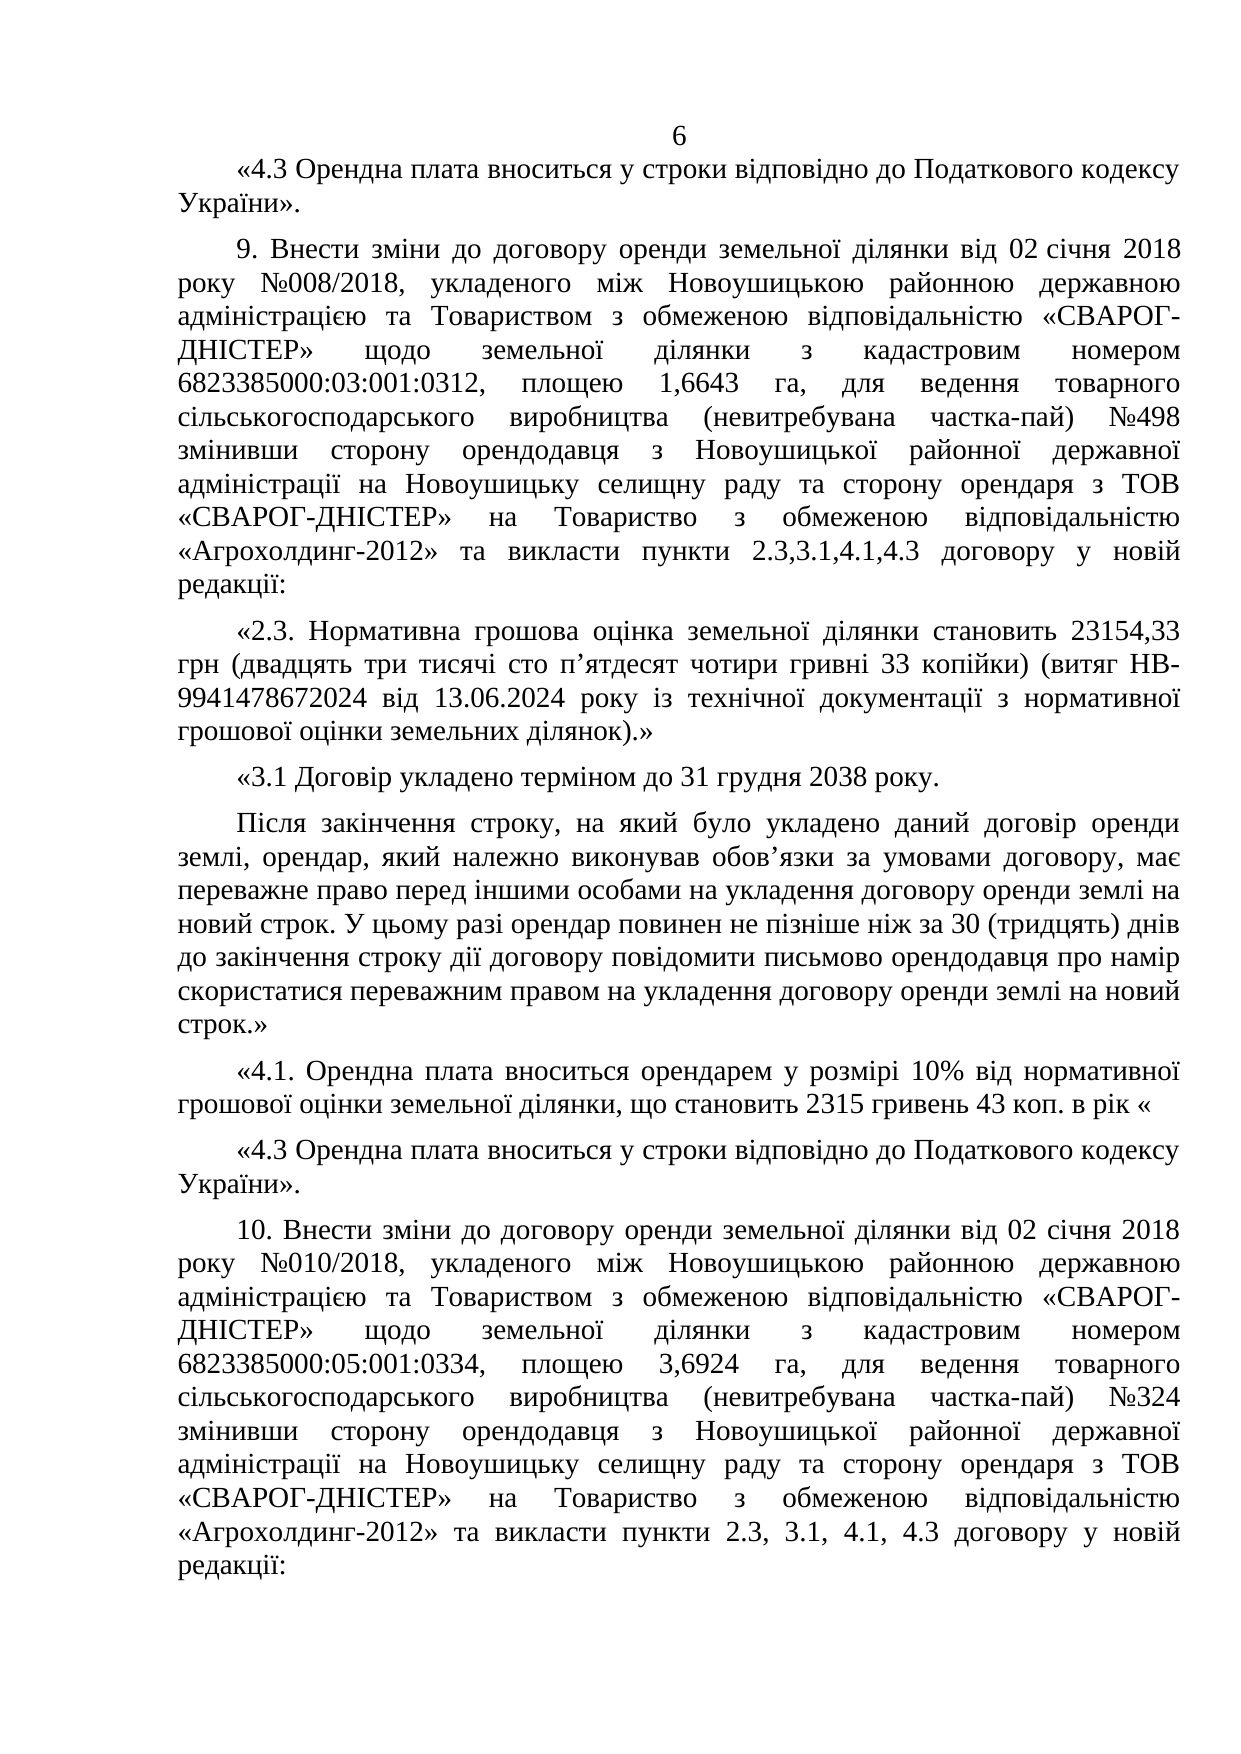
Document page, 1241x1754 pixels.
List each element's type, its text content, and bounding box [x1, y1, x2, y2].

text Після закінчення строку, на який було укладено даний договір оренди землі, орендар, який належно виконував обов’язки за умовами договору, має переважне право перед іншими особами на укладення договору оренди землі на новий строк. У цьому разі орендар повинен не пізніше ніж за 30 (тридцять) днів до закінчення строку дії договору повідомити письмово орендодавця про намір скористатися переважним правом на укладення договору оренди землі на новий строк.» [177, 805, 1181, 1040]
text «4.3 Орендна плата вноситься у строки відповідно до Податкового кодексу України». [177, 1132, 1181, 1199]
text «3.1 Договір укладено терміном до 31 грудня 2038 року. [177, 759, 1181, 793]
text «4.3 Орендна плата вноситься у строки відповідно до Податкового кодексу України». [177, 152, 1181, 219]
text 9. Внести зміни до договору оренди земельної ділянки від 02 січня 2018 року №008/2018, укладеного між Новоушицькою районною державною адміністрацією та Товариством з обмеженою відповідальністю «СВАРОГ-ДНІСТЕР» щодо земельної ділянки з кадастровим номером 6823385000:03:001:0312, площею 1,6643 га, для ведення товарного сільськогосподарського виробництва (невитребувана частка-пай) №498 змінивши сторону орендодавця з Новоушицької районної державної адміністрації на Новоушицьку селищну раду та сторону орендаря з ТОВ «СВАРОГ-ДНІСТЕР» на Товариство з обмеженою відповідальністю «Агрохолдинг-2012» та викласти пункти 2.3,3.1,4.1,4.3 договору у новій редакції: [177, 231, 1181, 600]
text 10. Внести зміни до договору оренди земельної ділянки від 02 січня 2018 року №010/2018, укладеного між Новоушицькою районною державною адміністрацією та Товариством з обмеженою відповідальністю «СВАРОГ-ДНІСТЕР» щодо земельної ділянки з кадастровим номером 6823385000:05:001:0334, площею 3,6924 га, для ведення товарного сільськогосподарського виробництва (невитребувана частка-пай) №324 змінивши сторону орендодавця з Новоушицької районної державної адміністрації на Новоушицьку селищну раду та сторону орендаря з ТОВ «СВАРОГ-ДНІСТЕР» на Товариство з обмеженою відповідальністю «Агрохолдинг-2012» та викласти пункти 2.3, 3.1, 4.1, 4.3 договору у новій редакції: [177, 1212, 1181, 1581]
text «2.3. Нормативна грошова оцінка земельної ділянки становить 23154,33 грн (двадцять три тисячі сто п’ятдесят чотири гривні 33 копійки) (витяг НВ-9941478672024 від 13.06.2024 року із технічної документації з нормативної грошової оцінки земельних ділянок).» [177, 613, 1181, 747]
text «4.1. Орендна плата вноситься орендарем у розмірі 10% від нормативної грошової оцінки земельної ділянки, що становить 2315 гривень 43 коп. в рік « [177, 1053, 1181, 1120]
